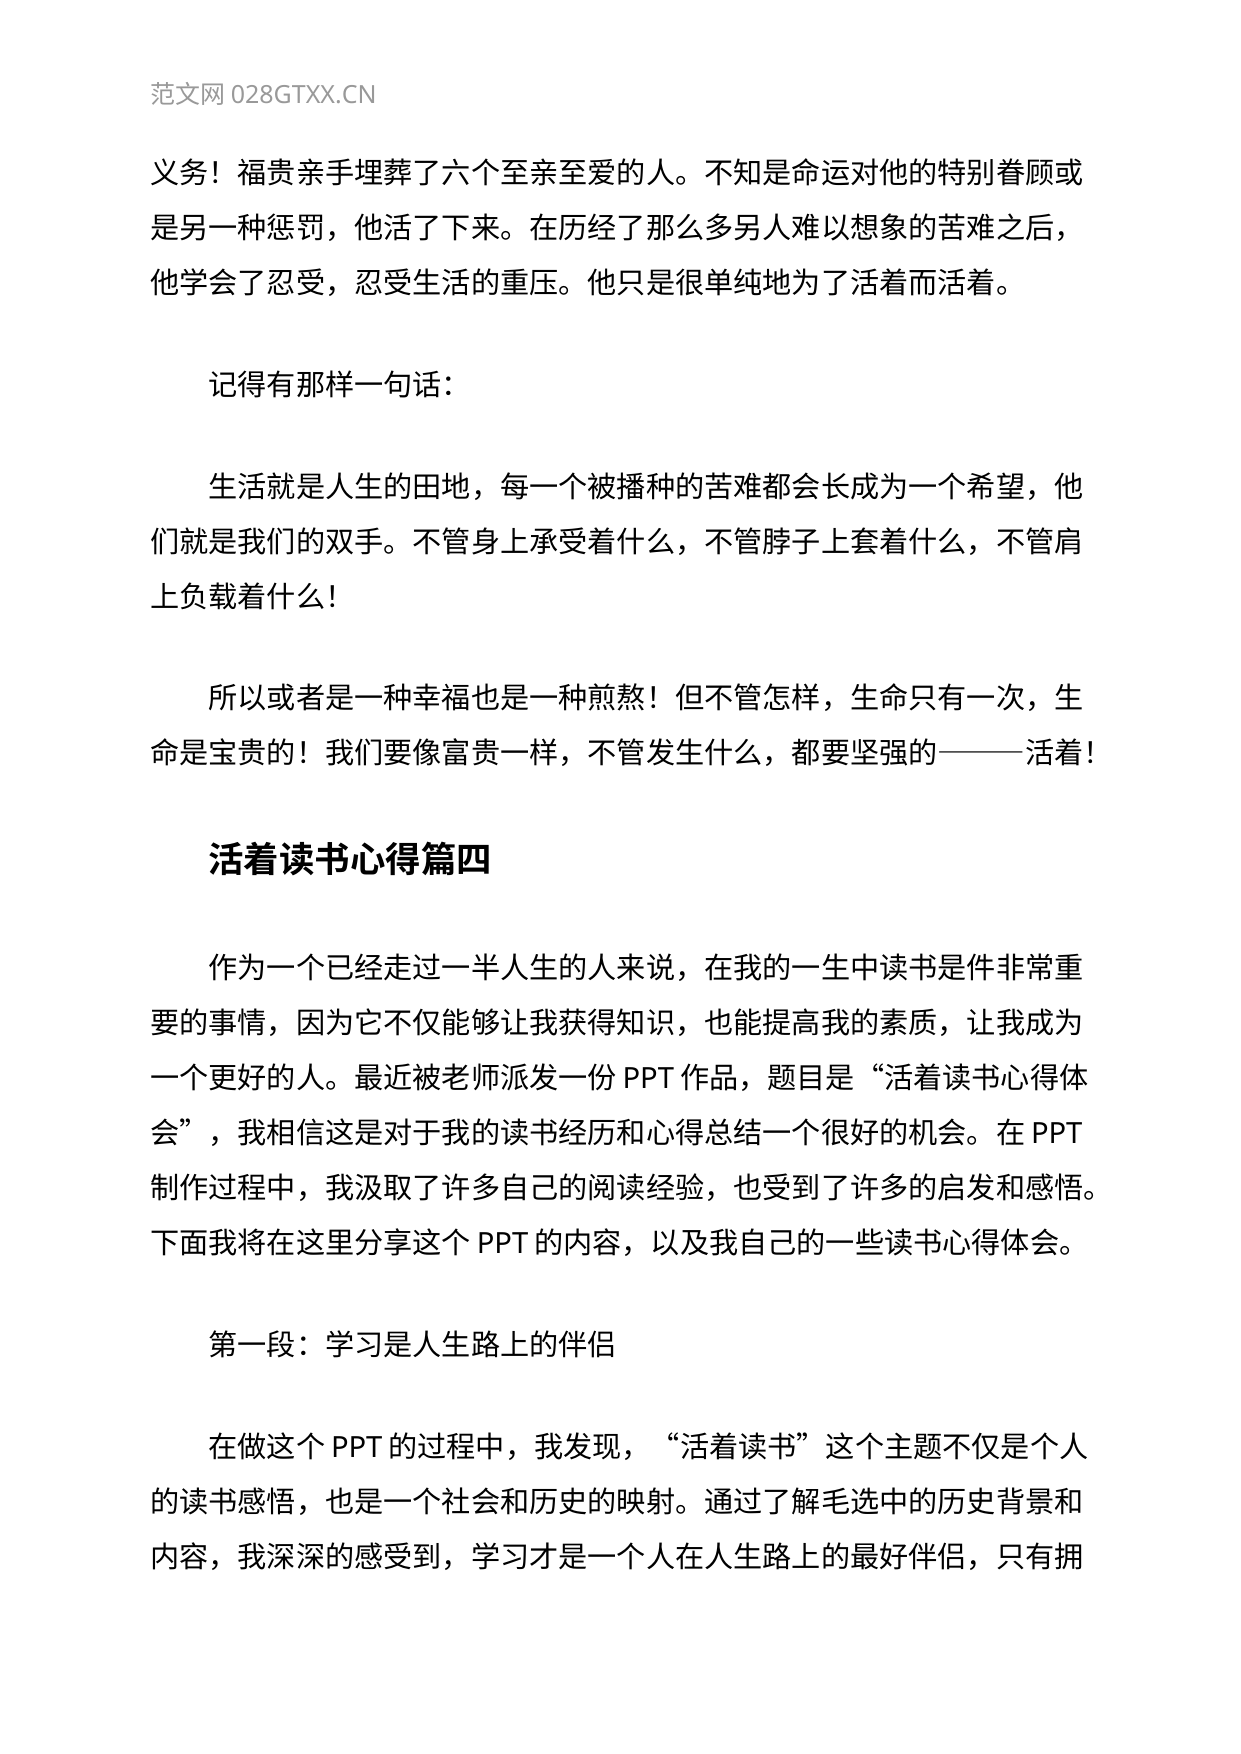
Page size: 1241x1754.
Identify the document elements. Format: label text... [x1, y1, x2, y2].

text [150, 1423, 1090, 1576]
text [150, 150, 1090, 302]
text 所以或者是一种幸福也是一种煎熬！但不管怎样，生命只有一次，生命是宝贵的！我们要像富贵一样，不管发生什么，都要坚强的———活着！ [150, 675, 1090, 772]
text 第一段：学习是人生路上的伴侣 [150, 1322, 1090, 1364]
text 作为一个已经走过一半人生的人来说，在我的一生中读书是件非常重要的事情，因为它不仅能够让我获得知识，也能提高我的素质，让我成为一个更好的人。最近被老师派发一份PPT作品，题目是“活着读书心得体会”，我相信这是对于我的读书经历和心得总结一个很好的机会。在PPT制作过程中，我汲取了许多自己的阅读经验，也受到了许多的启发和感悟。下面我将在这里分享这个PPT的内容，以及我自己的一些读书心得体会。 [150, 945, 1090, 1262]
text 活着读书心得篇四 [150, 832, 1090, 883]
text 记得有那样一句话： [150, 362, 1090, 404]
text 生活就是人生的田地，每一个被播种的苦难都会长成为一个希望，他们就是我们的双手。不管身上承受着什么，不管脖子上套着什么，不管肩上负载着什么！ [150, 463, 1090, 615]
